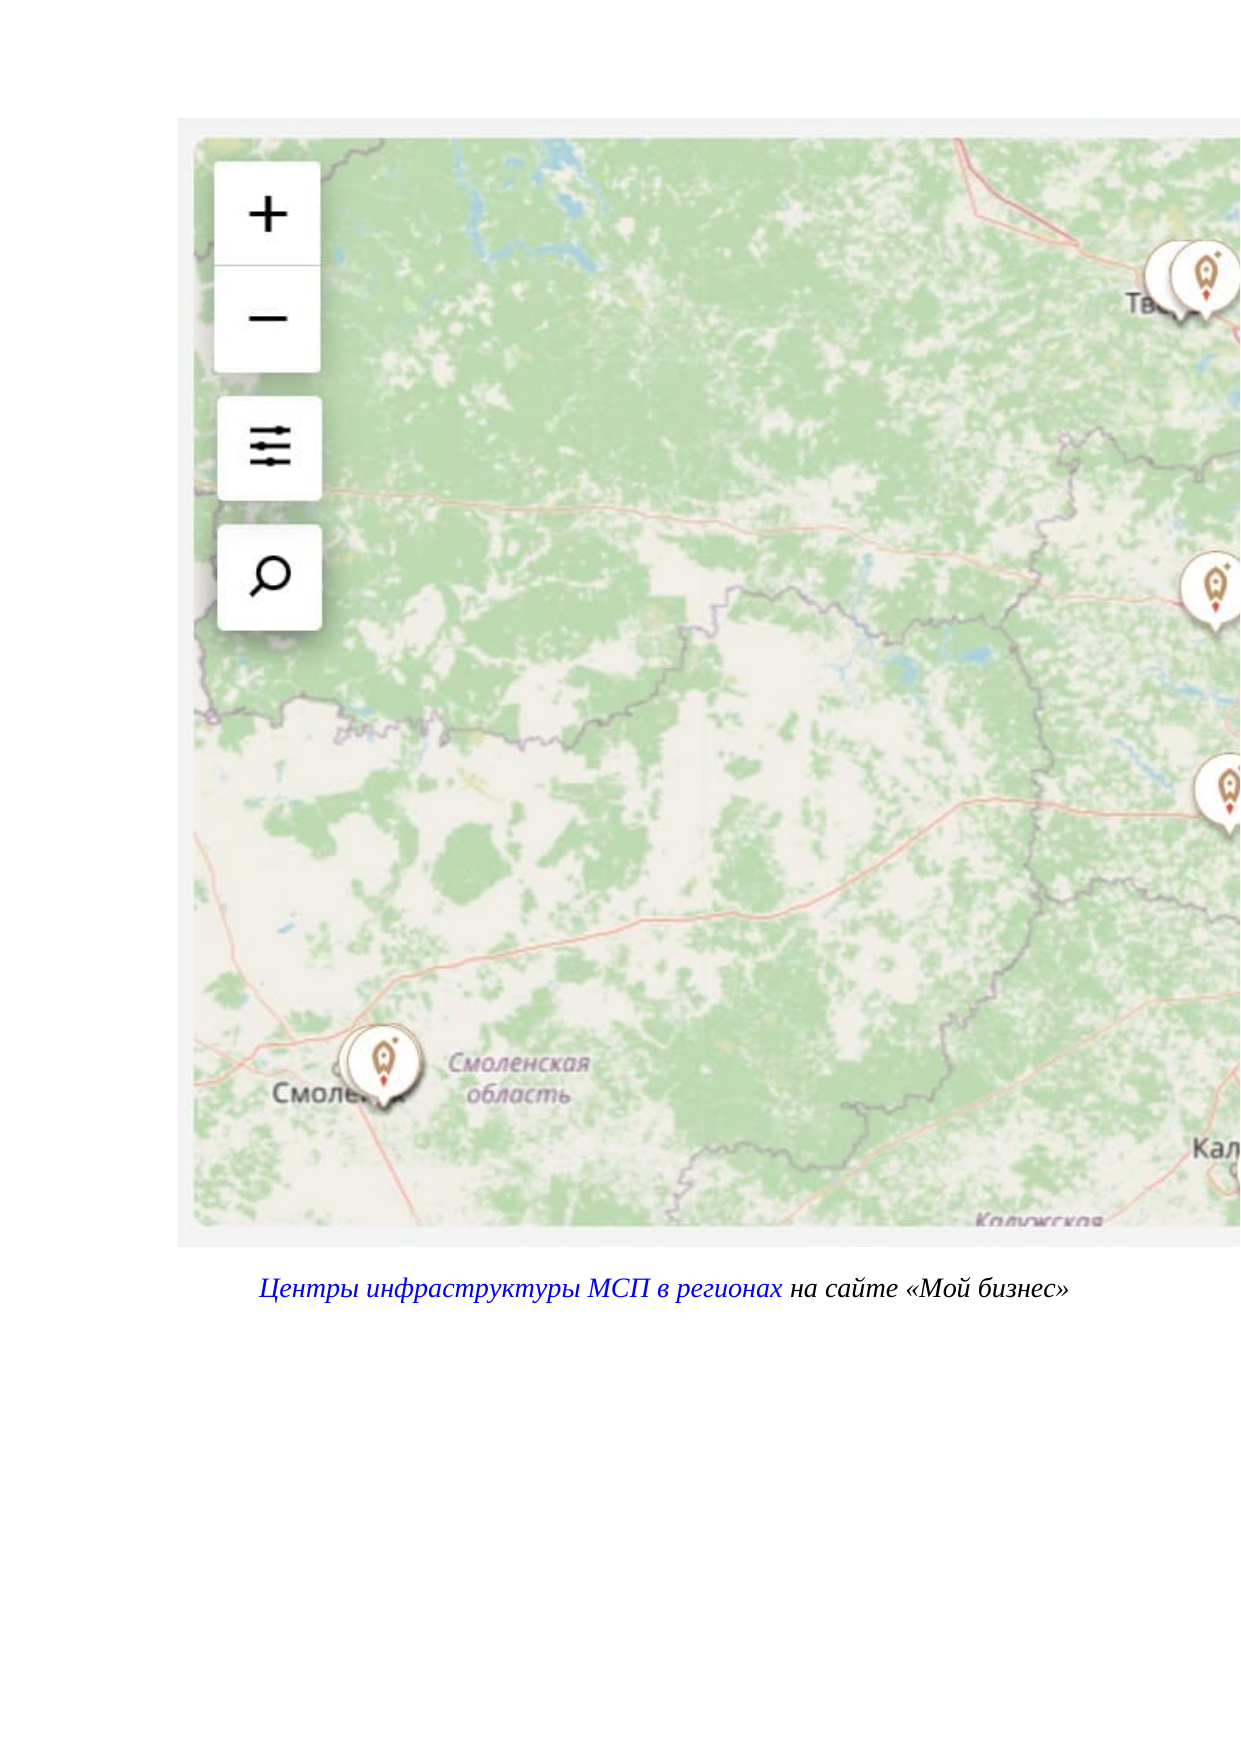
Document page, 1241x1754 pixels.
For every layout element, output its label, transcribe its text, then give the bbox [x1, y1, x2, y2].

text Центры инфраструктуры МСП в регионах на сайте «Мой бизнес» [177, 1271, 1152, 1304]
picture [177, 118, 1241, 1247]
